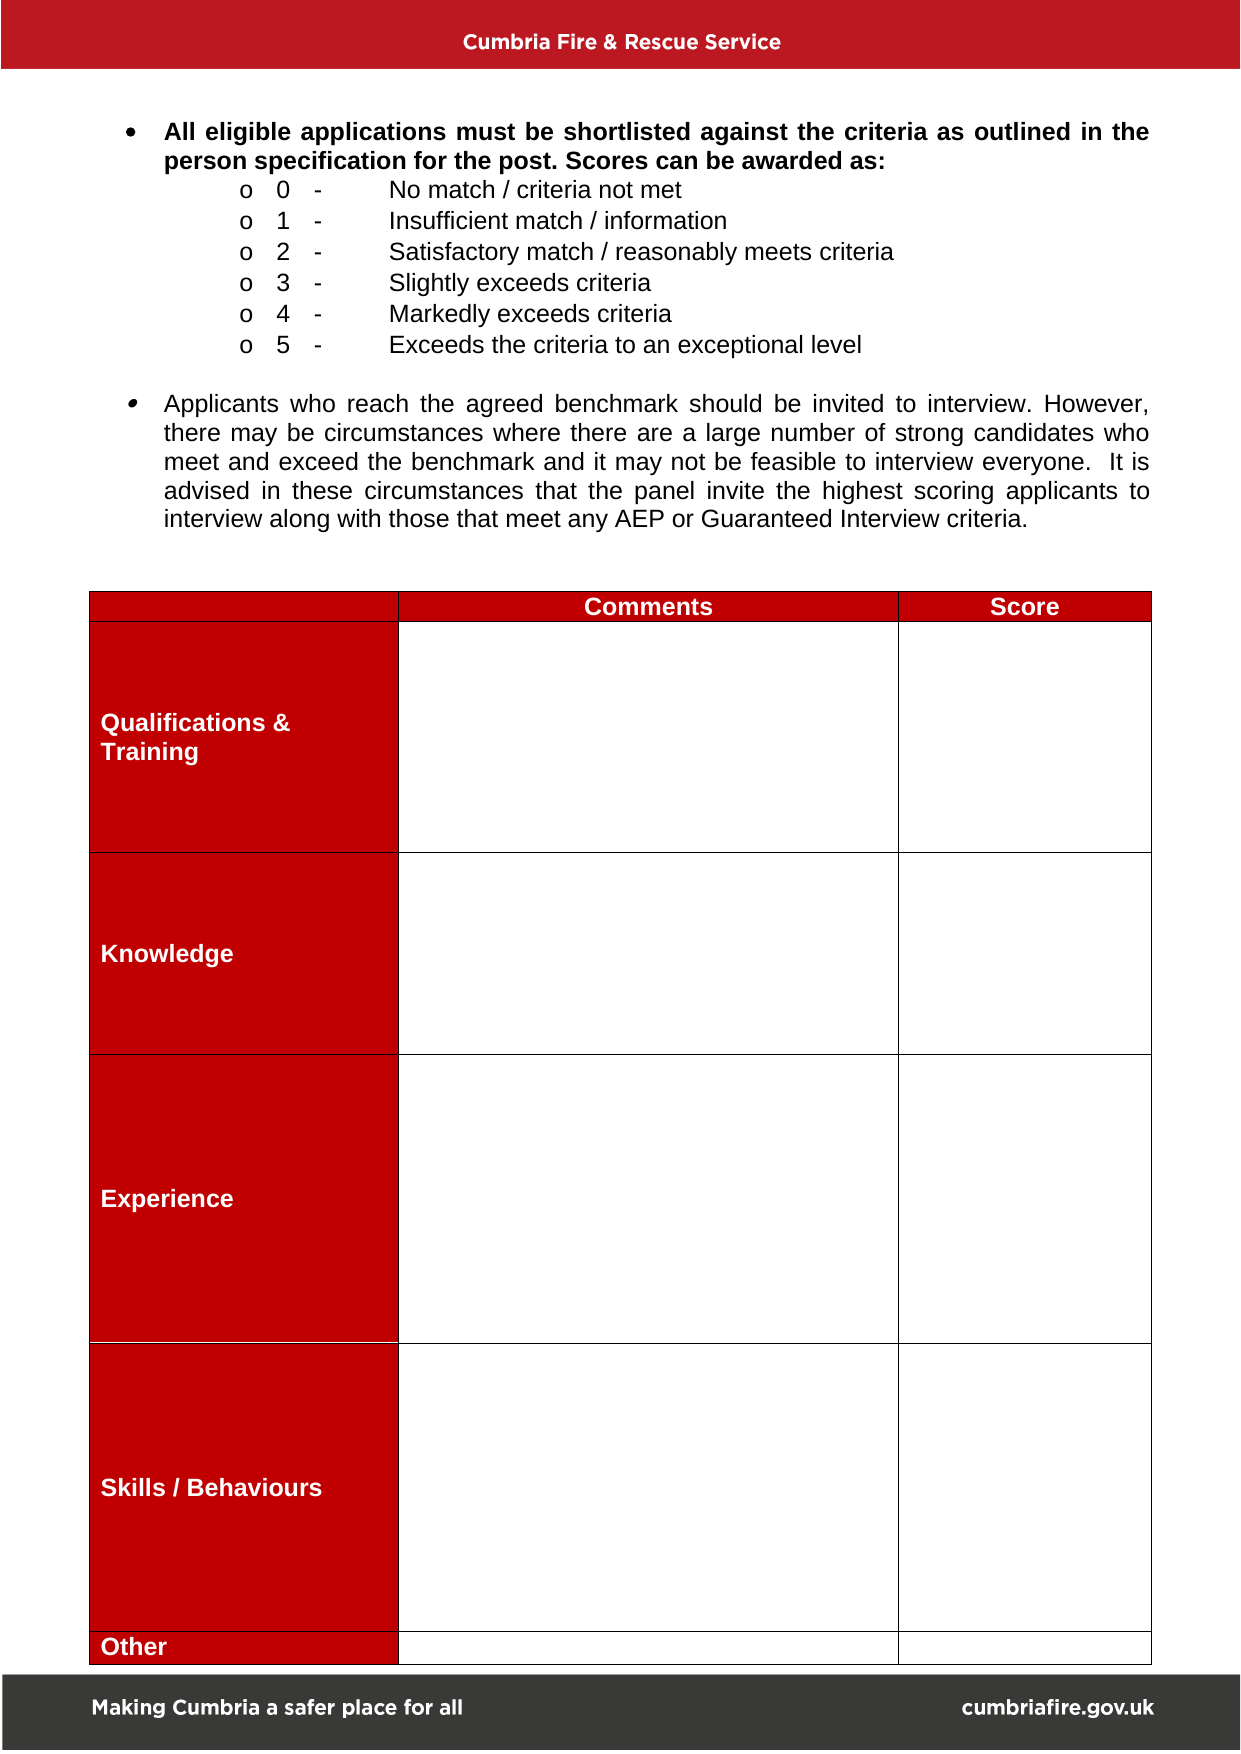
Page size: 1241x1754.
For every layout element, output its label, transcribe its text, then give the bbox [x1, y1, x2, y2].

table_cell [899, 1055, 1151, 1342]
table_cell [399, 1632, 898, 1664]
title 3 - Slightly exceeds criteria [239, 268, 1152, 299]
table_cell Experience [90, 1055, 398, 1342]
table_cell Qualifications & Training [90, 622, 398, 852]
title 1 - Insufficient match / information [239, 206, 1152, 237]
table_cell Knowledge [90, 853, 398, 1054]
table_cell Other [90, 1632, 398, 1664]
title Applicants who reach the agreed benchmark should be invited to interview. However, there may be circumstances where there are a large number of strong candidates who meet and exceed the benchmark and it may not be feasible to interview everyone. It is advised in these circumstances that the panel invite the highest scoring applicants to interview along with those that meet any AEP or Guaranteed Interview criteria. [126, 389, 1152, 533]
table_cell [399, 622, 898, 852]
table_cell [399, 1055, 898, 1342]
title 5 - Exceeds the criteria to an exceptional level [239, 330, 1152, 361]
picture [2, 1672, 1241, 1750]
table_header Score [899, 592, 1151, 621]
table_cell [899, 1632, 1151, 1664]
title All eligible applications must be shortlisted against the criteria as outlined in the person specification for the post. Scores can be awarded as: [126, 117, 1152, 175]
title 2 - Satisfactory match / reasonably meets criteria [239, 237, 1152, 268]
table_cell [399, 853, 898, 1054]
table_cell [899, 622, 1151, 852]
title 4 - Markedly exceeds criteria [239, 299, 1152, 330]
table_cell Skills / Behaviours [90, 1344, 398, 1631]
title 0 - No match / criteria not met [239, 175, 1152, 206]
table_header [90, 592, 398, 621]
table_cell [899, 1344, 1151, 1631]
table_cell [399, 1344, 898, 1631]
table_header Comments [399, 592, 898, 621]
picture [1, 0, 1241, 69]
table_cell [899, 853, 1151, 1054]
